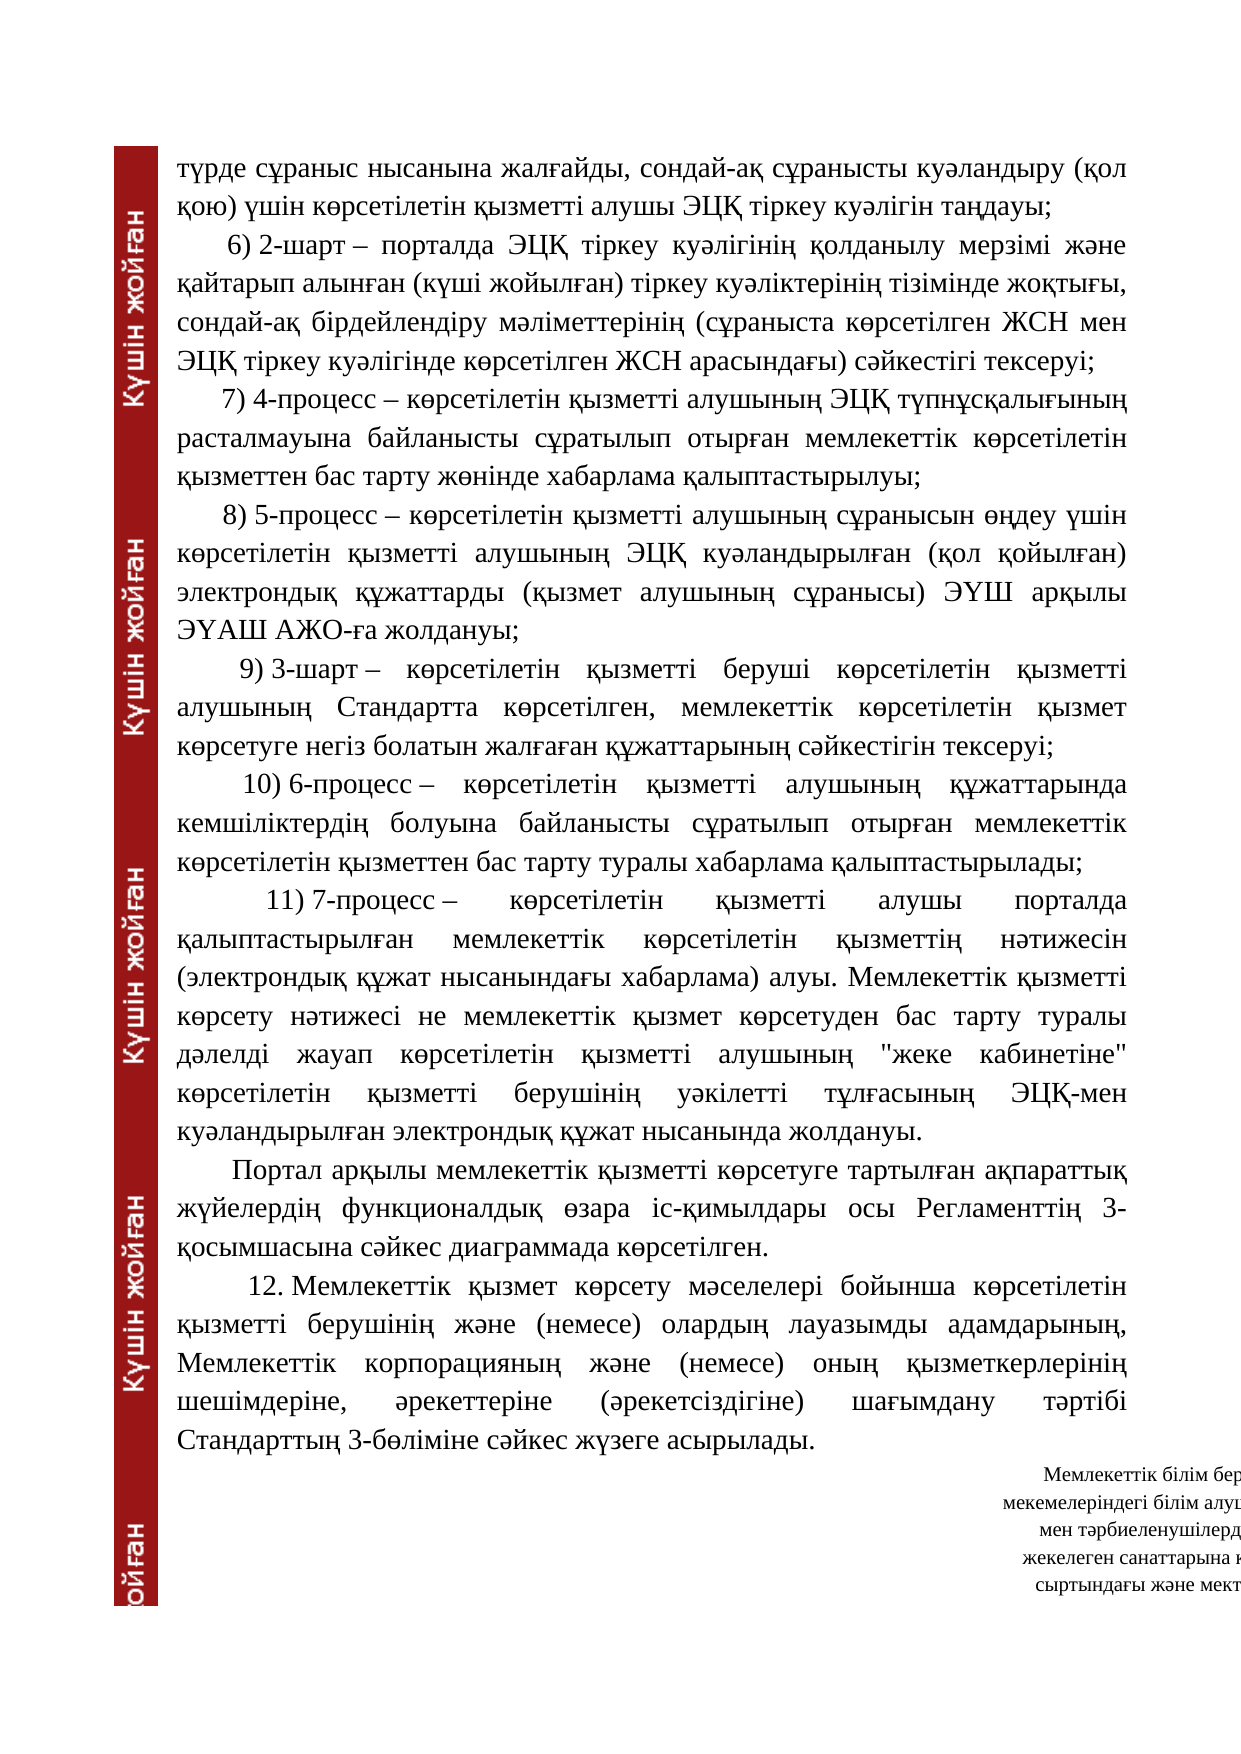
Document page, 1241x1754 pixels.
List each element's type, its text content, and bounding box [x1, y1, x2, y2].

text 12. Мемлекеттік қызмет көрсету мәселелері бойынша көрсетілетін қызметті берушінің және (немесе) олардың лауазымды адамдарының, Мемлекеттік корпорацияның және (немесе) оның қызметкерлерінің шешімдеріне, әрекеттеріне (әрекетсіздігіне) шағымдану тәртібі Стандарттың 3-бөліміне сәйкес жүзеге асырылады. [112, 1268, 1128, 1455]
text 11) 7-процесс – көрсетілетін қызметті алушы порталда қалыптастырылған мемлекеттік көрсетілетін қызметтің нәтижесін (электрондық құжат нысанындағы хабарлама) алуы. Мемлекеттік қызметті көрсету нәтижесі не мемлекеттік қызмет көрсетуден бас тарту туралы дәлелді жауап көрсетілетін қызметті алушының "жеке кабинетіне" көрсетілетін қызметті берушінің уәкілетті тұлғасының ЭЦҚ-мен куәландырылған электрондық құжат нысанында жолдануы. [112, 882, 1128, 1147]
picture [114, 877, 158, 882]
picture [114, 492, 158, 497]
picture [114, 646, 158, 651]
picture [114, 146, 158, 150]
picture [114, 1455, 158, 1460]
picture [114, 222, 158, 227]
text 10) 6-процесс – көрсетілетін қызметті алушының құжаттарында кемшіліктердің болуына байланысты сұратылып отырған мемлекеттік көрсетілетін қызметтен бас тарту туралы хабарлама қалыптастырылады; [112, 767, 1128, 877]
picture [114, 1598, 158, 1606]
picture [114, 376, 158, 381]
text Портал арқылы мемлекеттік қызметті көрсетуге тартылған ақпараттық жүйелердің функционалдық өзара іс-қимылдары осы Регламенттің 3-қосымшасына сәйкес диаграммада көрсетілген. [112, 1152, 1128, 1263]
table_header [101, 1460, 912, 1598]
text 6) 2-шарт – порталда ЭЦҚ тіркеу куәлігінің қолданылу мерзімі және қайтарып алынған (күші жойылған) тіркеу куәліктерінің тізімінде жоқтығы, сондай-ақ бірдейлендіру мәліметтерінің (сұраныста көрсетілген ЖСН мен ЭЦҚ тіркеу куәлігінде көрсетілген ЖСН арасындағы) сәйкестігі тексеруі; [112, 227, 1128, 376]
text 9) 3-шарт – көрсетілетін қызметті беруші көрсетілетін қызметті алушының Cтандартта көрсетілген, мемлекеттік көрсетілетін қызмет көрсетуге негіз болатын жалғаған құжаттарының сәйкестігін тексеруі; [112, 651, 1128, 762]
picture [114, 1147, 158, 1152]
picture [114, 1263, 158, 1268]
text 7) 4-процесс – көрсетілетін қызметті алушының ЭЦҚ түпнұсқалығының расталмауына байланысты сұратылып отырған мемлекеттік көрсетілетін қызметтен бас тарту жөнінде хабарлама қалыптастырылуы; [112, 381, 1128, 492]
picture [114, 762, 158, 767]
text 8) 5-процесс – көрсетілетін қызметті алушының сұранысын өңдеу үшін көрсетілетін қызметті алушының ЭЦҚ куәландырылған (қол қойылған) электрондық құжаттарды (қызмет алушының сұранысы) ЭҮШ арқылы ЭҮАШ АЖО-ға жолдануы; [112, 497, 1128, 646]
